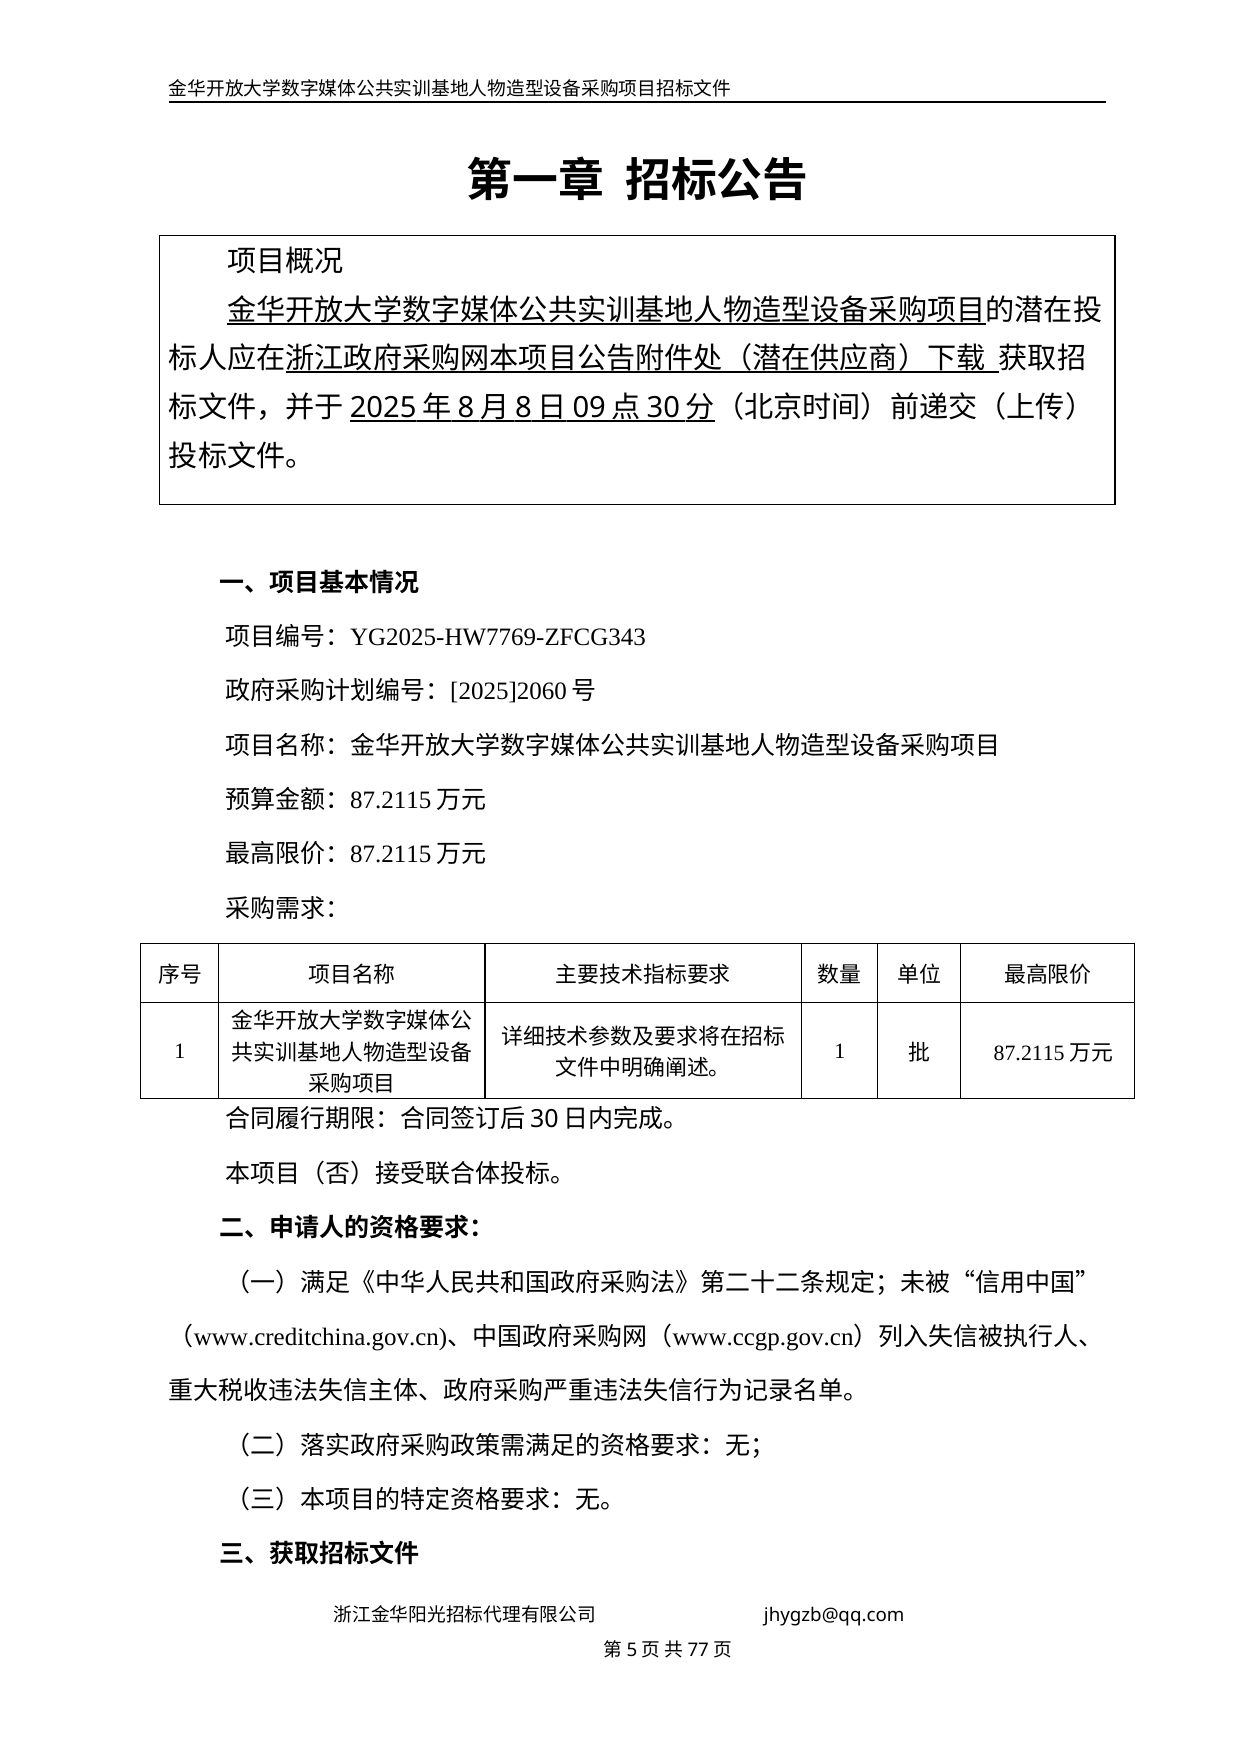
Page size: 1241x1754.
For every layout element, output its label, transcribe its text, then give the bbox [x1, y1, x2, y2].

text 三、获取招标文件 [169, 1534, 1106, 1570]
table_cell 金华开放大学数字媒体公共实训基地人物造型设备采购项目 [219, 1003, 484, 1098]
table_cell 87.2115万元 [961, 1003, 1134, 1098]
text 项目名称：金华开放大学数字媒体公共实训基地人物造型设备采购项目 [169, 725, 1106, 761]
text 项目概况 [160, 236, 1114, 280]
table_header 序号 [141, 944, 218, 1002]
text （二）落实政府采购政策需满足的资格要求：无； [169, 1425, 1106, 1461]
table_header 主要技术指标要求 [486, 944, 801, 1002]
table_cell 详细技术参数及要求将在招标文件中明确阐述。 [486, 1003, 801, 1098]
table_cell 1 [802, 1003, 877, 1098]
table_cell 批 [878, 1003, 960, 1098]
text 二、申请人的资格要求： [169, 1208, 1106, 1244]
text 一、项目基本情况 [169, 562, 1106, 598]
text 最高限价：87.2115万元 [169, 834, 1106, 870]
table_header 单位 [878, 944, 960, 1002]
text （一）满足《中华人民共和国政府采购法》第二十二条规定；未被“信用中国”（www.creditchina.gov.cn)、中国政府采购网（www.ccgp.gov.cn）列入失信被执行人、重大税收违法失信主体、政府采购严重违法失信行为记录名单。 [169, 1262, 1106, 1407]
text 预算金额：87.2115万元 [169, 779, 1106, 816]
table_cell 1 [141, 1003, 218, 1098]
table_header 最高限价 [961, 944, 1134, 1002]
subtitle 第一章 招标公告 [169, 143, 1106, 210]
text 采购需求： [169, 888, 1106, 924]
text （三）本项目的特定资格要求：无。 [169, 1479, 1106, 1516]
text 本项目（否）接受联合体投标。 [169, 1153, 1106, 1189]
text 金华开放大学数字媒体公共实训基地人物造型设备采购项目的潜在投标人应在浙江政府采购网本项目公告附件处（潜在供应商）下载 获取招标文件，并于2025年8月8日09点30分（北京时间）前递交（上传）投标文件。 [160, 283, 1114, 504]
text 合同履行期限：合同签订后30日内完成。 [169, 1099, 1106, 1135]
table_header 数量 [802, 944, 877, 1002]
table_header 项目名称 [219, 944, 484, 1002]
text 项目编号：YG2025-HW7769-ZFCG343 [169, 616, 1106, 653]
text 政府采购计划编号：[2025]2060号 [169, 671, 1106, 707]
